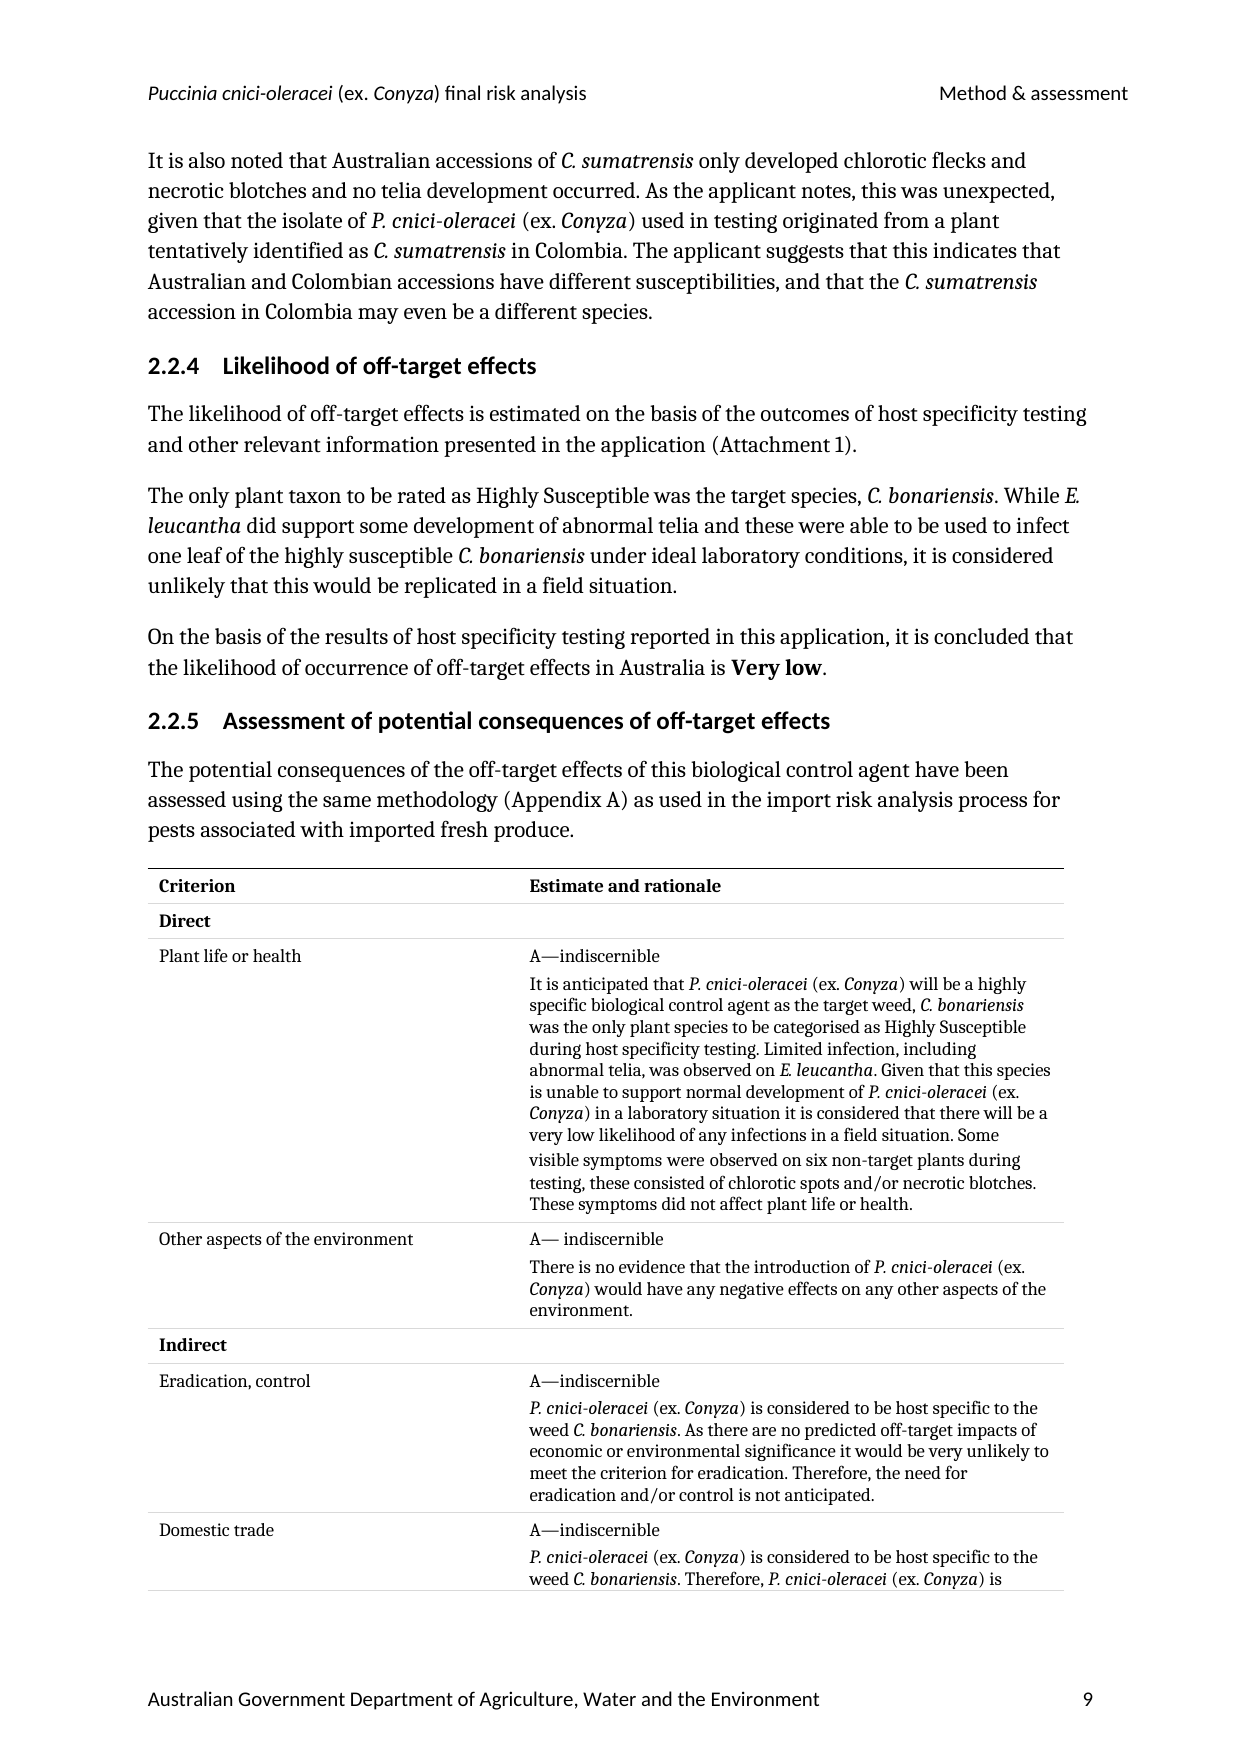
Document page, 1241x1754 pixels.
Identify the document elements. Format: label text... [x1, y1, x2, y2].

text The potential consequences of the off-target effects of this biological control agent have been assessed using the same methodology (Appendix A) as used in the import risk analysis process for pests associated with imported fresh produce. [148, 757, 1092, 843]
text It is also noted that Australian accessions of C. sumatrensis only developed chlorotic flecks and necrotic blotches and no telia development occurred. As the applicant notes, this was unexpected, given that the isolate of P. cnici-oleracei (ex. Conyza) used in testing originated from a plant tentatively identified as C. sumatrensis in Colombia. The applicant suggests that this indicates that Australian and Colombian accessions have different susceptibilities, and that the C. sumatrensis accession in Colombia may even be a different species. [148, 148, 1092, 325]
subtitle Assessment of potential consequences of off-target effects [148, 705, 1092, 736]
text The likelihood of off-target effects is estimated on the basis of the outcomes of host specificity testing and other relevant information presented in the application (Attachment 1). [148, 401, 1092, 458]
text On the basis of the results of host specificity testing reported in this application, it is concluded that the likelihood of occurrence of off-target effects in Australia is Very low. [148, 624, 1092, 681]
table_cell Other aspects of the environment [148, 1223, 518, 1328]
table_cell Eradication, control [148, 1364, 518, 1512]
table_cell Domestic trade [148, 1513, 518, 1590]
table_header Criterion [148, 869, 518, 903]
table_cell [518, 1513, 1064, 1590]
table_cell Direct [148, 904, 1064, 938]
table_cell A— indiscernible There is no evidence that the introduction of P. cnici-oleracei (ex. Conyza) would have any negative effects on any other aspects of the environment. [518, 1223, 1064, 1328]
table_cell Indirect [148, 1329, 1064, 1363]
subtitle Likelihood of off-target effects [148, 350, 1092, 380]
table_cell Plant life or health [148, 939, 518, 1222]
text The only plant taxon to be rated as Highly Susceptible was the target species, C. bonariensis. While E. leucantha did support some development of abnormal telia and these were able to be used to infect one leaf of the highly susceptible C. bonariensis under ideal laboratory conditions, it is considered unlikely that this would be replicated in a field situation. [148, 482, 1092, 599]
table_cell A—indiscernible It is anticipated that P. cnici-oleracei (ex. Conyza) will be a highly specific biological control agent as the target weed, C. bonariensis was the only plant species to be categorised as Highly Susceptible during host specificity testing. Limited infection, including abnormal telia, was observed on E. leucantha. Given that this species is unable to support normal development of P. cnici-oleracei (ex. Conyza) in a laboratory situation it is considered that there will be a very low likelihood of any infections in a field situation. Some visible symptoms were observed on six non-target plants during testing, these consisted of chlorotic spots and/or necrotic blotches. These symptoms did not affect plant life or health. [518, 939, 1064, 1222]
table_cell A—indiscernible P. cnici-oleracei (ex. Conyza) is considered to be host specific to the weed C. bonariensis. As there are no predicted off-target impacts of economic or environmental significance it would be very unlikely to meet the criterion for eradication. Therefore, the need for eradication and/or control is not anticipated. [518, 1364, 1064, 1512]
table_header Estimate and rationale [518, 869, 1064, 903]
